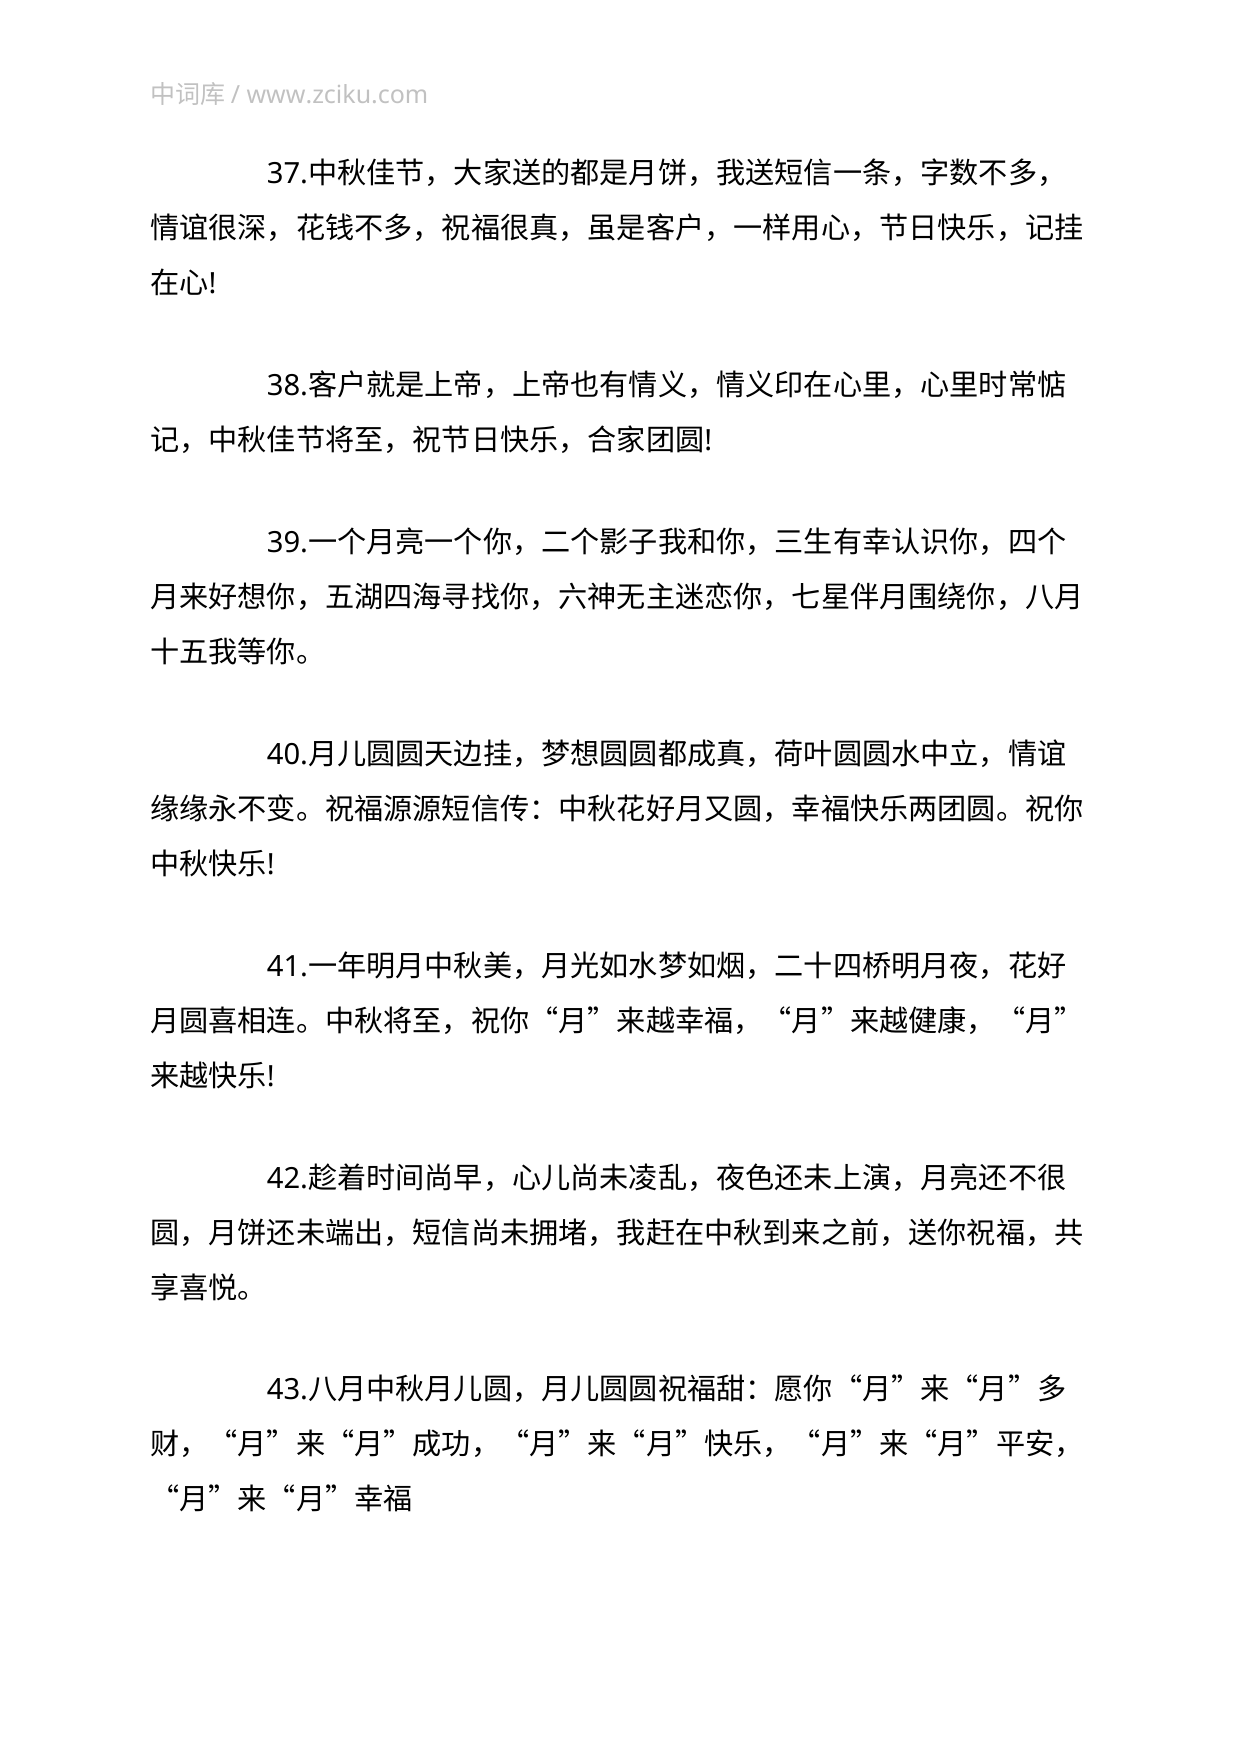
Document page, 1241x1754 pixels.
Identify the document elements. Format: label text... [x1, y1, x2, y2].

text 42.趁着时间尚早，心儿尚未凌乱，夜色还未上演，月亮还不很圆，月饼还未端出，短信尚未拥堵，我赶在中秋到来之前，送你祝福，共享喜悦。 [150, 1154, 1090, 1306]
text 41.一年明月中秋美，月光如水梦如烟，二十四桥明月夜，花好月圆喜相连。中秋将至，祝你“月”来越幸福，“月”来越健康，“月”来越快乐! [150, 942, 1090, 1095]
text 39.一个月亮一个你，二个影子我和你，三生有幸认识你，四个月来好想你，五湖四海寻找你，六神无主迷恋你，七星伴月围绕你，八月十五我等你。 [150, 519, 1090, 671]
text 43.八月中秋月儿圆，月儿圆圆祝福甜：愿你“月”来“月”多财，“月”来“月”成功，“月”来“月”快乐，“月”来“月”平安，“月”来“月”幸福 [150, 1366, 1090, 1518]
text 38.客户就是上帝，上帝也有情义，情义印在心里，心里时常惦记，中秋佳节将至，祝节日快乐，合家团圆! [150, 362, 1090, 459]
text 37.中秋佳节，大家送的都是月饼，我送短信一条，字数不多，情谊很深，花钱不多，祝福很真，虽是客户，一样用心，节日快乐，记挂在心! [150, 150, 1090, 302]
text 40.月儿圆圆天边挂，梦想圆圆都成真，荷叶圆圆水中立，情谊缘缘永不变。祝福源源短信传：中秋花好月又圆，幸福快乐两团圆。祝你中秋快乐! [150, 731, 1090, 883]
